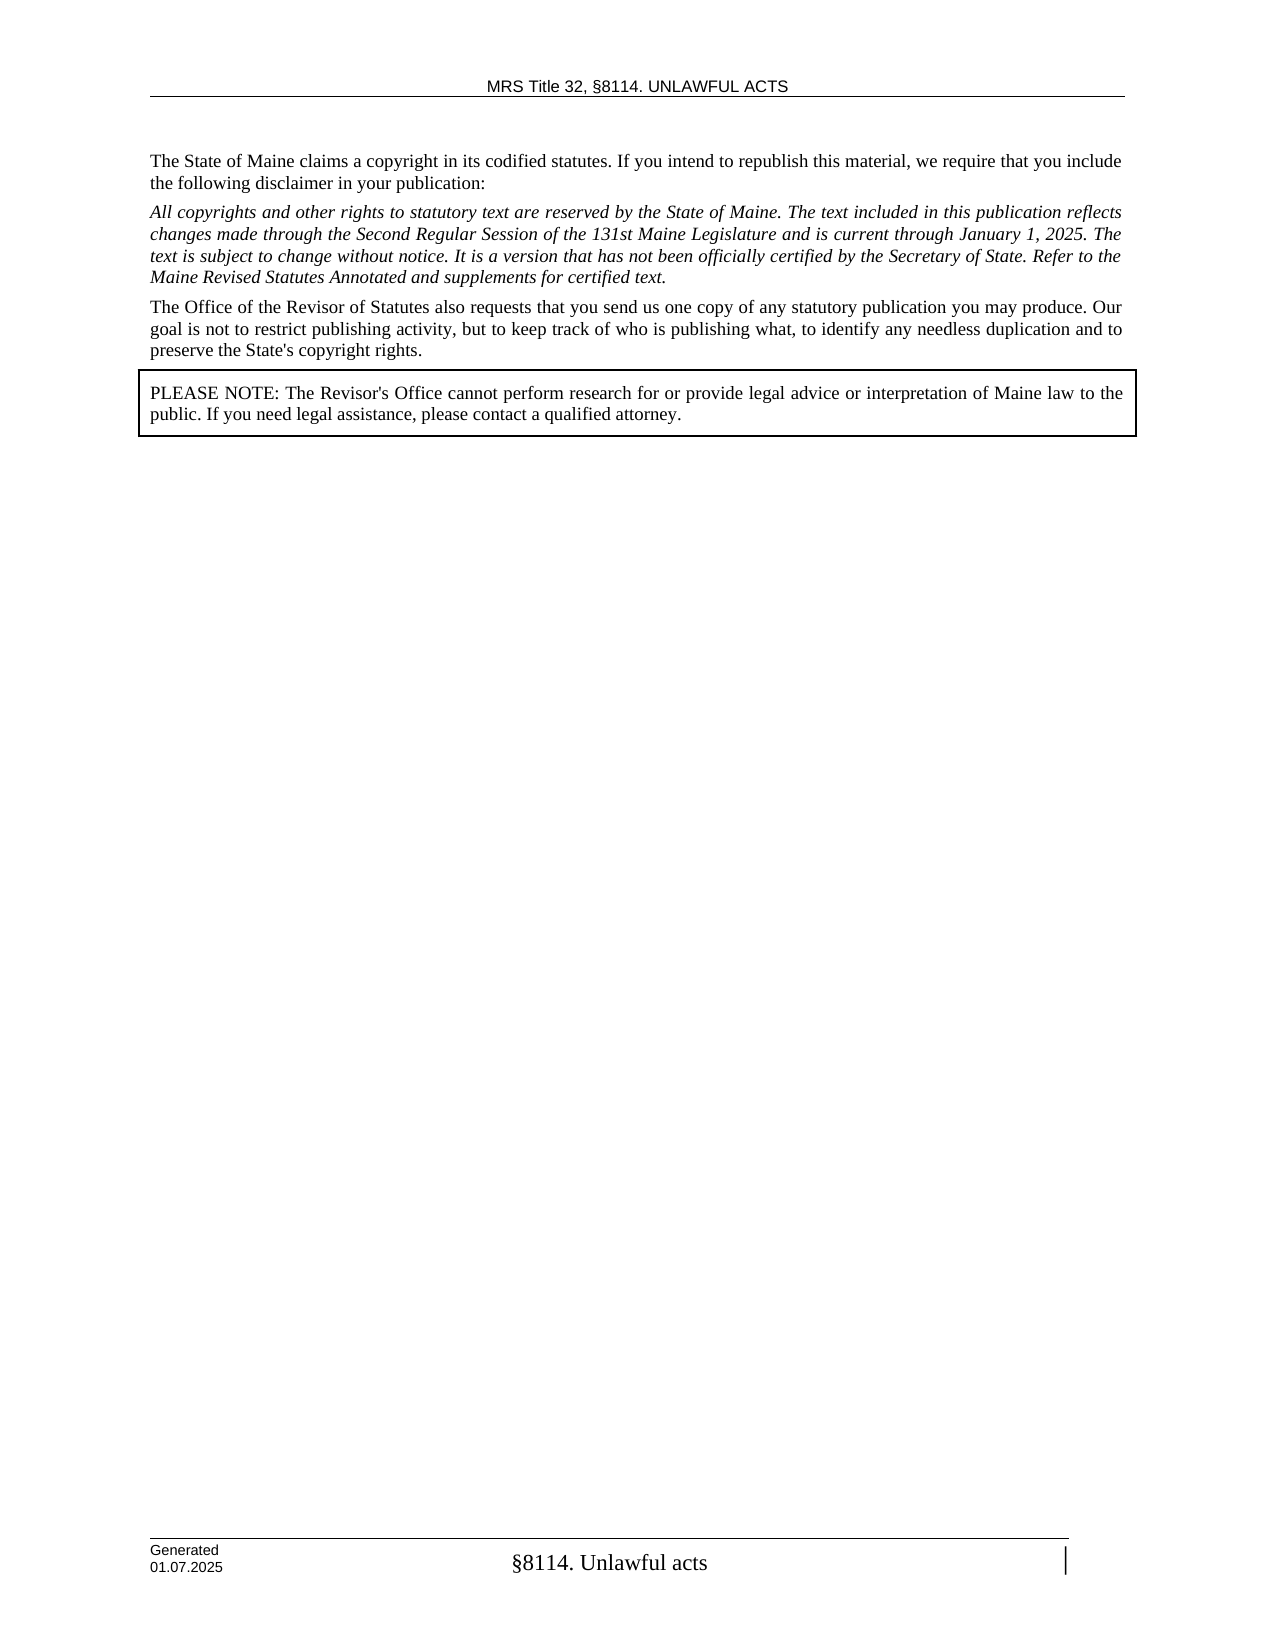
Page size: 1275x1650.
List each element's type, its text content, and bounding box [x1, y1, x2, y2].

text PLEASE NOTE: The Revisor's Office cannot perform research for or provide legal advice or interpretation of Maine law to the public. If you need legal assistance, please contact a qualified attorney. [140, 371, 1135, 435]
text The State of Maine claims a copyright in its codified statutes. If you intend to republish this material, we require that you include the following disclaimer in your publication: [150, 150, 1125, 193]
text All copyrights and other rights to statutory text are reserved by the State of Maine. The text included in this publication reflects changes made through the Second Regular Session of the 131st Maine Legislature and is current through January 1, 2025 . The text is subject to change without notice. It is a version that has not been officially certified by the Secretary of State. Refer to the Maine Revised Statutes Annotated and supplements for certified text. [150, 201, 1125, 288]
text The Office of the Revisor of Statutes also requests that you send us one copy of any statutory publication you may produce. Our goal is not to restrict publishing activity, but to keep track of who is publishing what, to identify any needless duplication and to preserve the State's copyright rights. [150, 296, 1125, 361]
